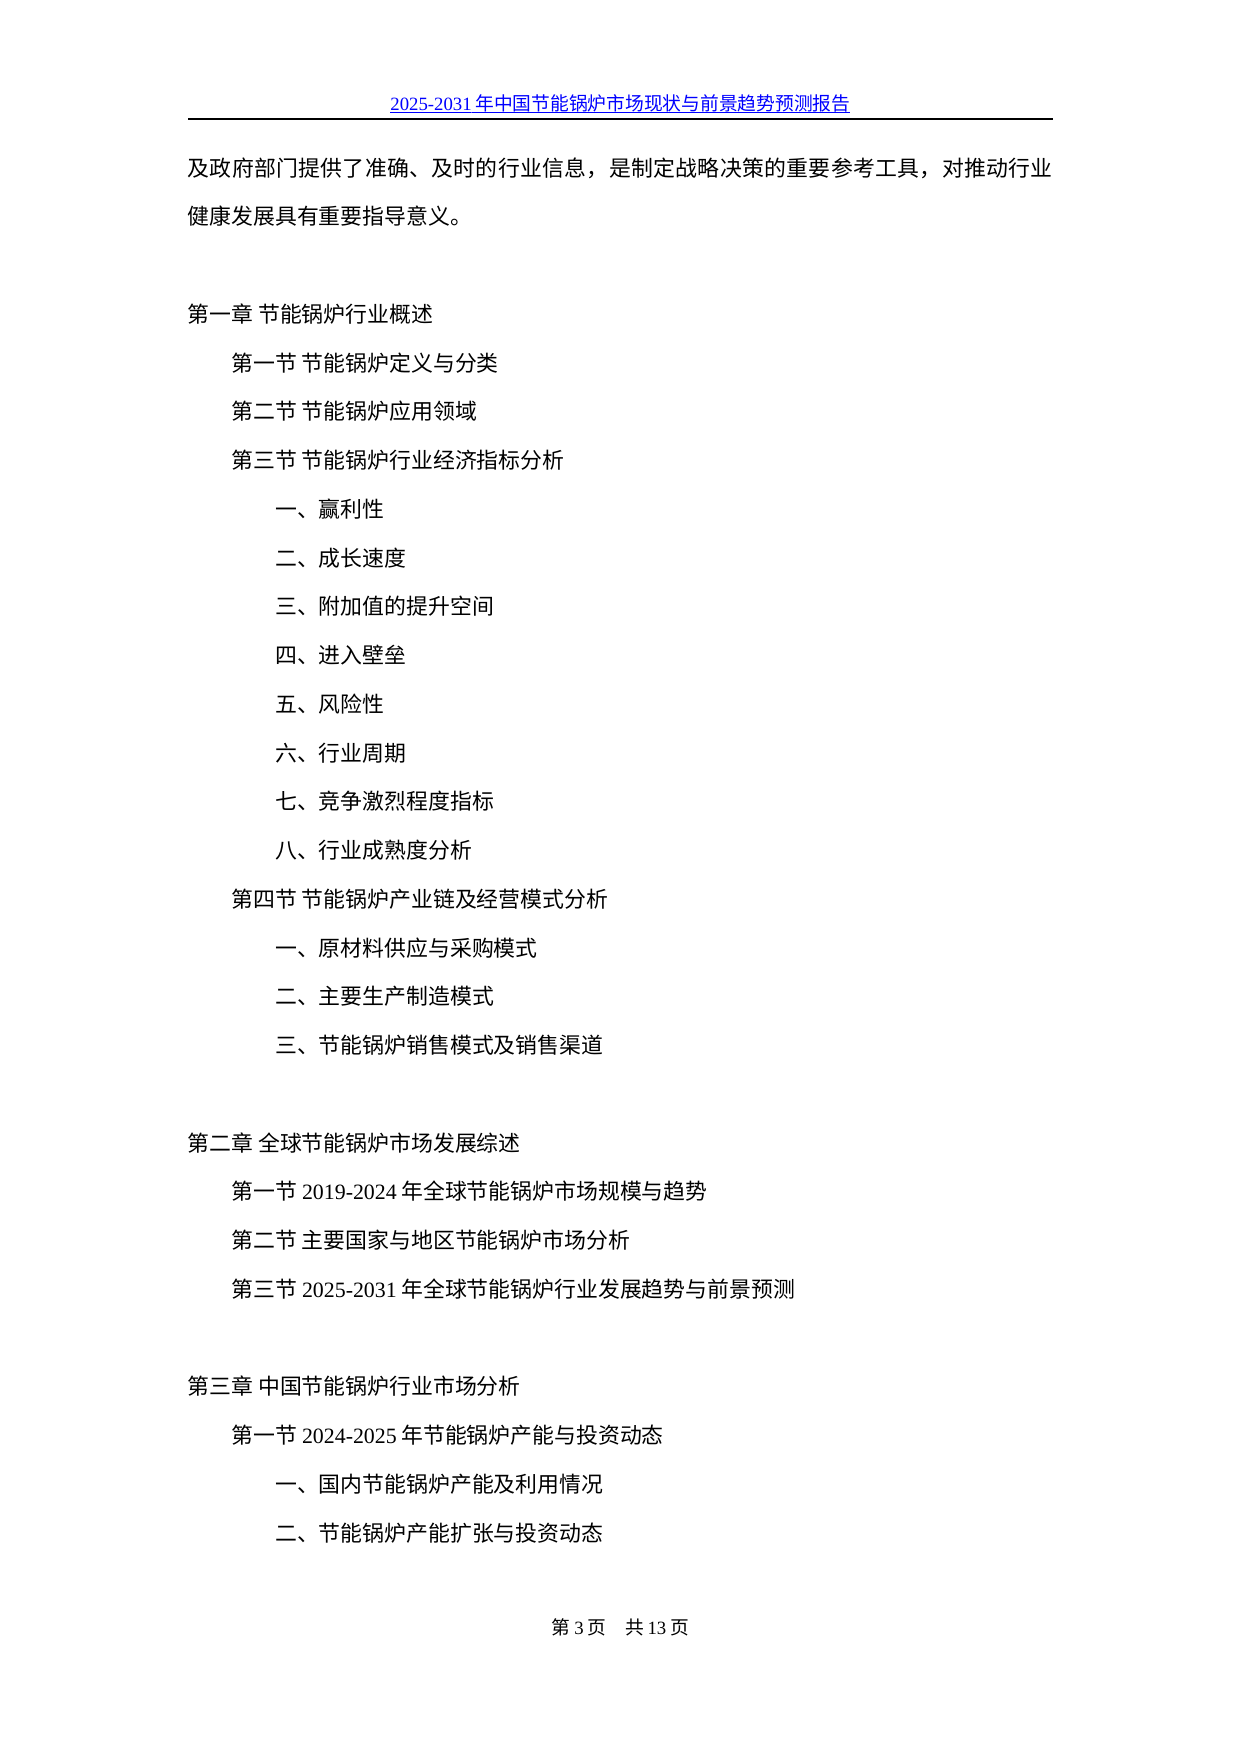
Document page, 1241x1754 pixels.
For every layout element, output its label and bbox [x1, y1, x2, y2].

text [187, 150, 1053, 1548]
